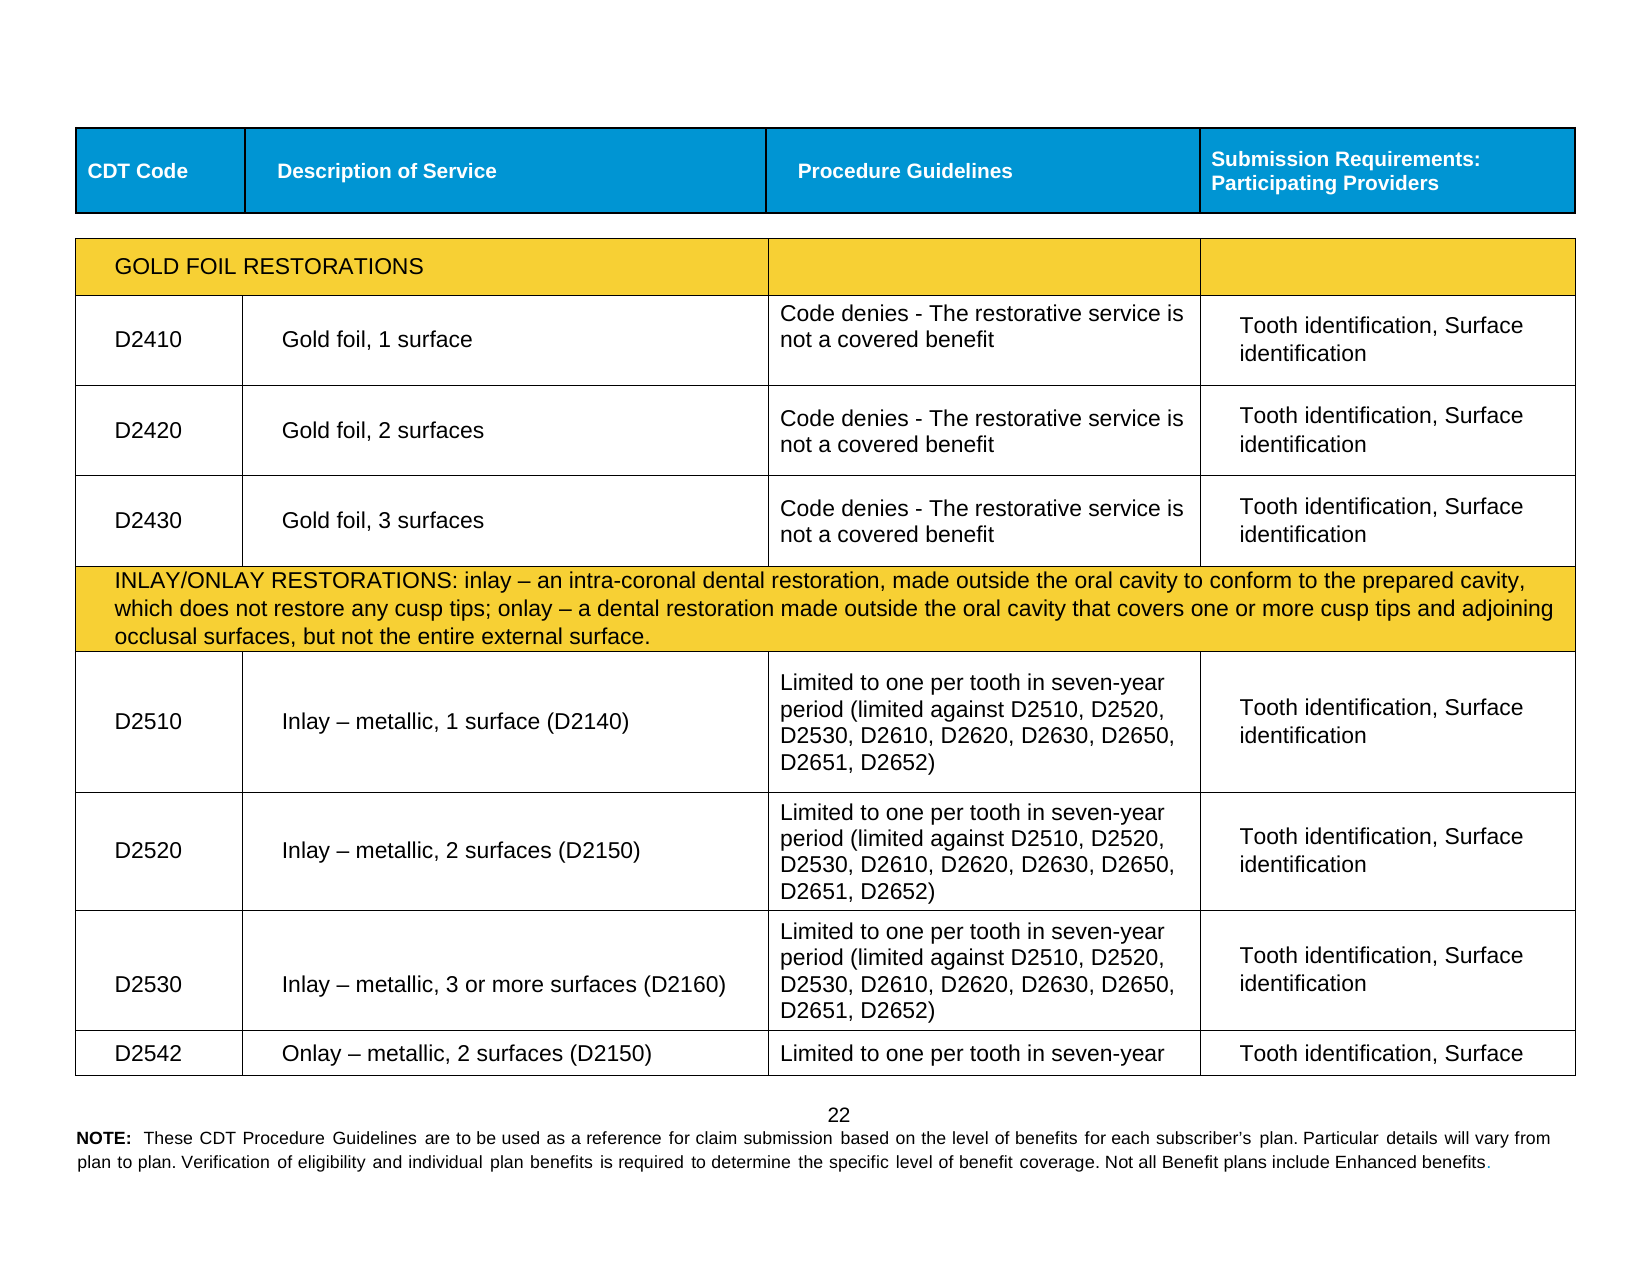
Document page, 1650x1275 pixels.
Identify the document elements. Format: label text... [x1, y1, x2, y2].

table_cell D2430 [76, 476, 242, 566]
table_cell D2520 [76, 793, 242, 910]
table_cell D2542 [76, 1031, 242, 1075]
table_cell D2510 [76, 652, 242, 792]
table_cell Inlay – metallic, 3 or more surfaces (D2160) [243, 911, 768, 1030]
table_cell Tooth identification, Surface identification [1201, 386, 1575, 475]
table_cell Tooth identification, Surface identification [1201, 652, 1575, 792]
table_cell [769, 1031, 1200, 1075]
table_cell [1201, 1031, 1575, 1075]
table_cell Tooth identification, Surface identification [1201, 911, 1575, 1030]
table_cell Inlay – metallic, 1 surface (D2140) [243, 652, 768, 792]
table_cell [1201, 296, 1575, 385]
table_cell [769, 239, 1200, 295]
table_cell D2420 [76, 386, 242, 475]
table_cell Inlay – metallic, 2 surfaces (D2150) [243, 793, 768, 910]
table_cell D2410 [76, 296, 242, 385]
table_cell Limited to one per tooth in seven-year period (limited against D2510, D2520, D2530, D2610, D2620, D2630, D2650, D2651, D2652) [769, 793, 1200, 910]
table_cell INLAY/ONLAY RESTORATIONS: inlay – an intra-coronal dental restoration, made outside the oral cavity to conform to the prepared cavity, which does not restore any cusp tips; onlay – a dental restoration made outside the oral cavity that covers one or more cusp tips and adjoining occlusal surfaces, but not the entire external surface. [76, 567, 1575, 651]
table_cell Tooth identification, Surface identification [1201, 476, 1575, 566]
table_cell Code denies - The restorative service is not a covered benefit [769, 296, 1200, 385]
table_cell D2530 [76, 911, 242, 1030]
table_cell Limited to one per tooth in seven-year period (limited against D2510, D2520, D2530, D2610, D2620, D2630, D2650, D2651, D2652) [769, 911, 1200, 1030]
table_cell Gold foil, 2 surfaces [243, 386, 768, 475]
table_cell Tooth identification, Surface identification [1201, 793, 1575, 910]
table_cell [243, 1031, 768, 1075]
table_cell Limited to one per tooth in seven-year period (limited against D2510, D2520, D2530, D2610, D2620, D2630, D2650, D2651, D2652) [769, 652, 1200, 792]
table_cell Code denies - The restorative service is not a covered benefit [769, 476, 1200, 566]
table_cell Code denies - The restorative service is not a covered benefit [769, 386, 1200, 475]
table_cell Gold foil, 3 surfaces [243, 476, 768, 566]
table_cell [1201, 239, 1575, 295]
table_cell GOLD FOIL RESTORATIONS [76, 239, 768, 295]
table_cell Gold foil, 1 surface [243, 296, 768, 385]
